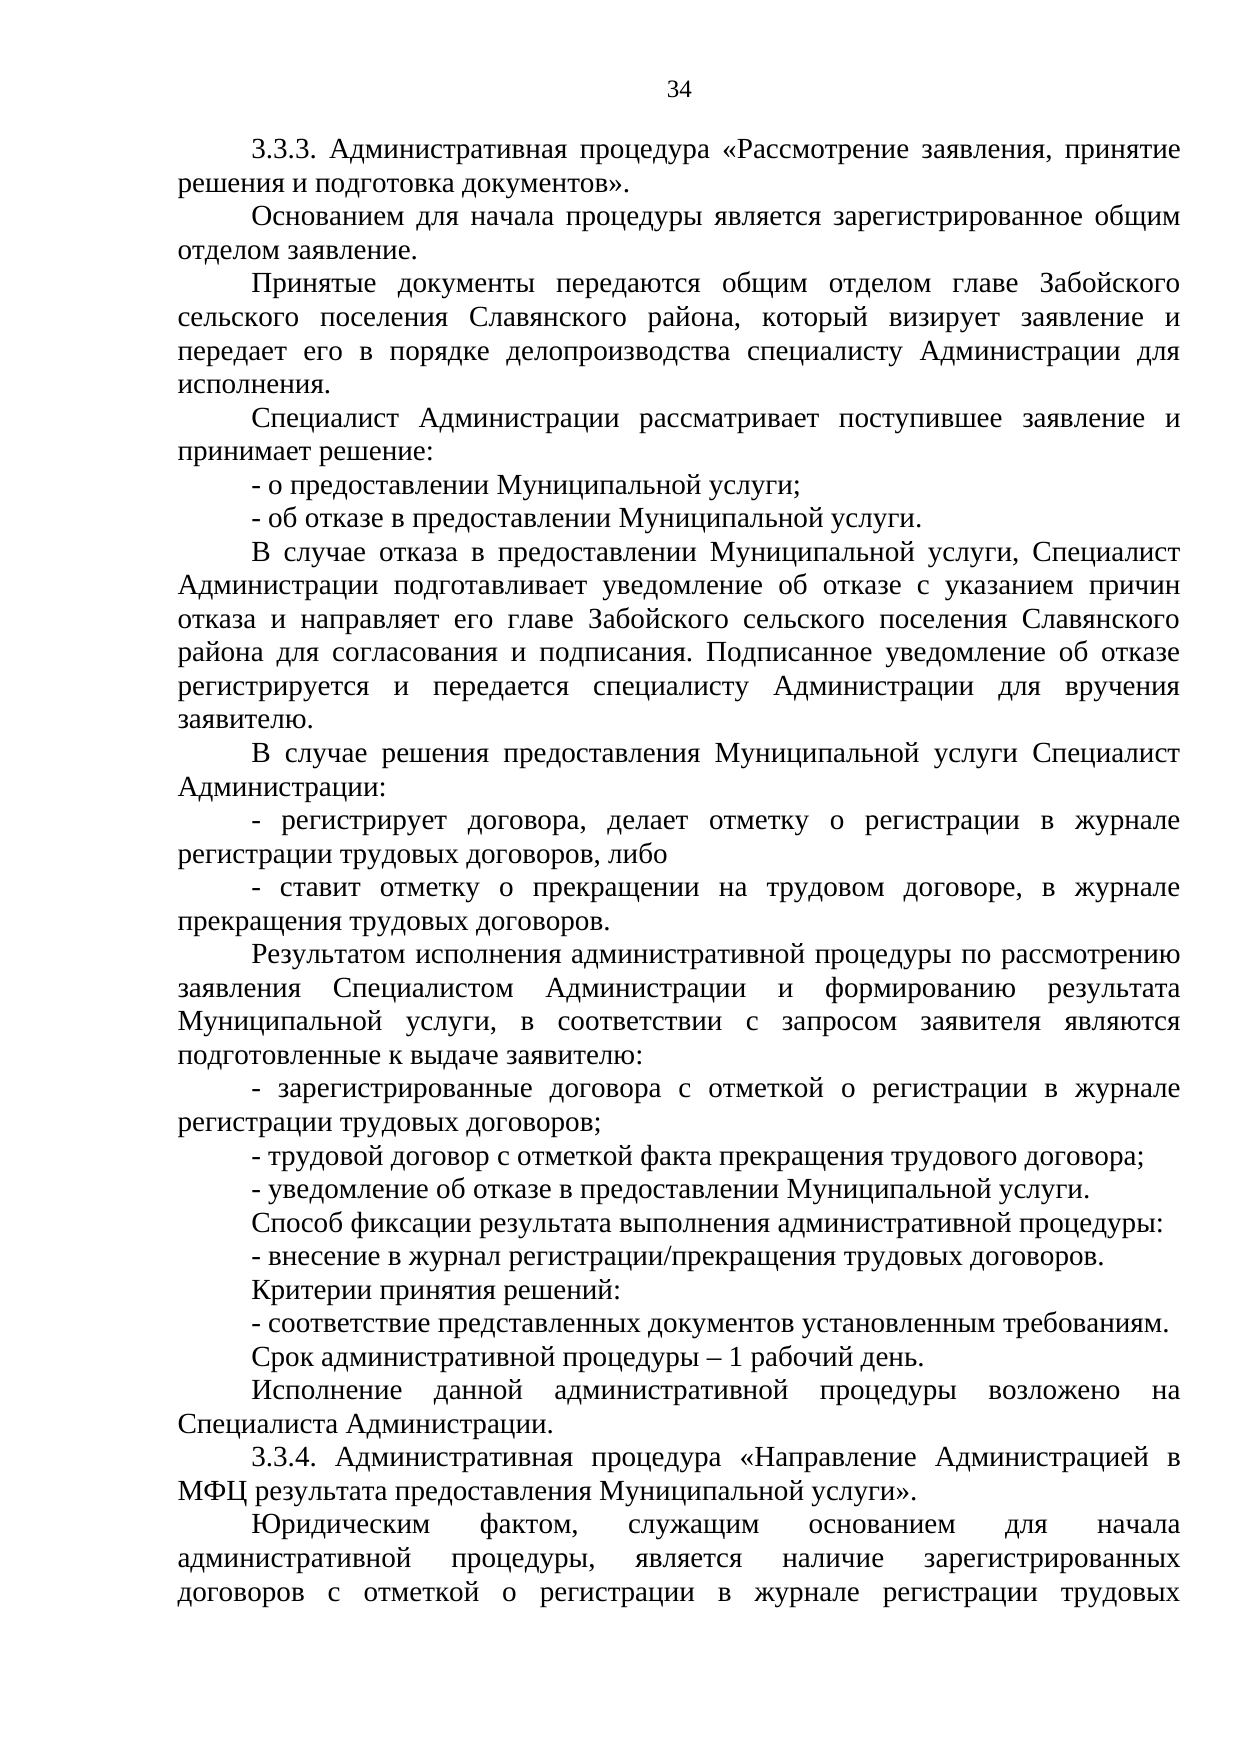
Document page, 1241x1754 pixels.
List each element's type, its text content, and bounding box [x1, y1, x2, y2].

text Критерии принятия решений: [177, 1272, 1181, 1305]
text Основанием для начала процедуры является зарегистрированное общим отделом заявление. [177, 198, 1181, 266]
text - о предоставлении Муниципальной услуги; [177, 467, 1181, 500]
text Результатом исполнения административной процедуры по рассмотрению заявления Специалистом Администрации и формированию результата Муниципальной услуги, в соответствии с запросом заявителя являются подготовленные к выдаче заявителю: [177, 936, 1181, 1071]
text Специалист Администрации рассматривает поступившее заявление и принимает решение: [177, 400, 1181, 467]
text - зарегистрированные договора с отметкой о регистрации в журнале регистрации трудовых договоров; [177, 1071, 1181, 1138]
text Способ фиксации результата выполнения административной процедуры: [177, 1205, 1181, 1238]
text В случае решения предоставления Муниципальной услуги Специалист Администрации: [177, 735, 1181, 802]
text Срок административной процедуры – 1 рабочий день. [177, 1339, 1181, 1372]
text Принятые документы передаются общим отделом главе Забойского сельского поселения Славянского района, который визирует заявление и передает его в порядке делопроизводства специалисту Администрации для исполнения. [177, 266, 1181, 400]
text 3.3.4. Административная процедура «Направление Администрацией в МФЦ результата предоставления Муниципальной услуги». [177, 1439, 1181, 1507]
text - ставит отметку о прекращении на трудовом договоре, в журнале прекращения трудовых договоров. [177, 869, 1181, 936]
text - соответствие представленных документов установленным требованиям. [177, 1305, 1181, 1339]
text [177, 1507, 1181, 1607]
text - трудовой договор с отметкой факта прекращения трудового договора; [177, 1138, 1181, 1171]
text - внесение в журнал регистрации/прекращения трудовых договоров. [177, 1238, 1181, 1272]
text 3.3.3. Административная процедура «Рассмотрение заявления, принятие решения и подготовка документов». [177, 131, 1181, 198]
text - об отказе в предоставлении Муниципальной услуги. [177, 500, 1181, 534]
text - уведомление об отказе в предоставлении Муниципальной услуги. [177, 1171, 1181, 1205]
text Исполнение данной административной процедуры возложено на Специалиста Администрации. [177, 1372, 1181, 1439]
text - регистрирует договора, делает отметку о регистрации в журнале регистрации трудовых договоров, либо [177, 802, 1181, 869]
text В случае отказа в предоставлении Муниципальной услуги, Специалист Администрации подготавливает уведомление об отказе с указанием причин отказа и направляет его главе Забойского сельского поселения Славянского района для согласования и подписания. Подписанное уведомление об отказе регистрируется и передается специалисту Администрации для вручения заявителю. [177, 534, 1181, 735]
